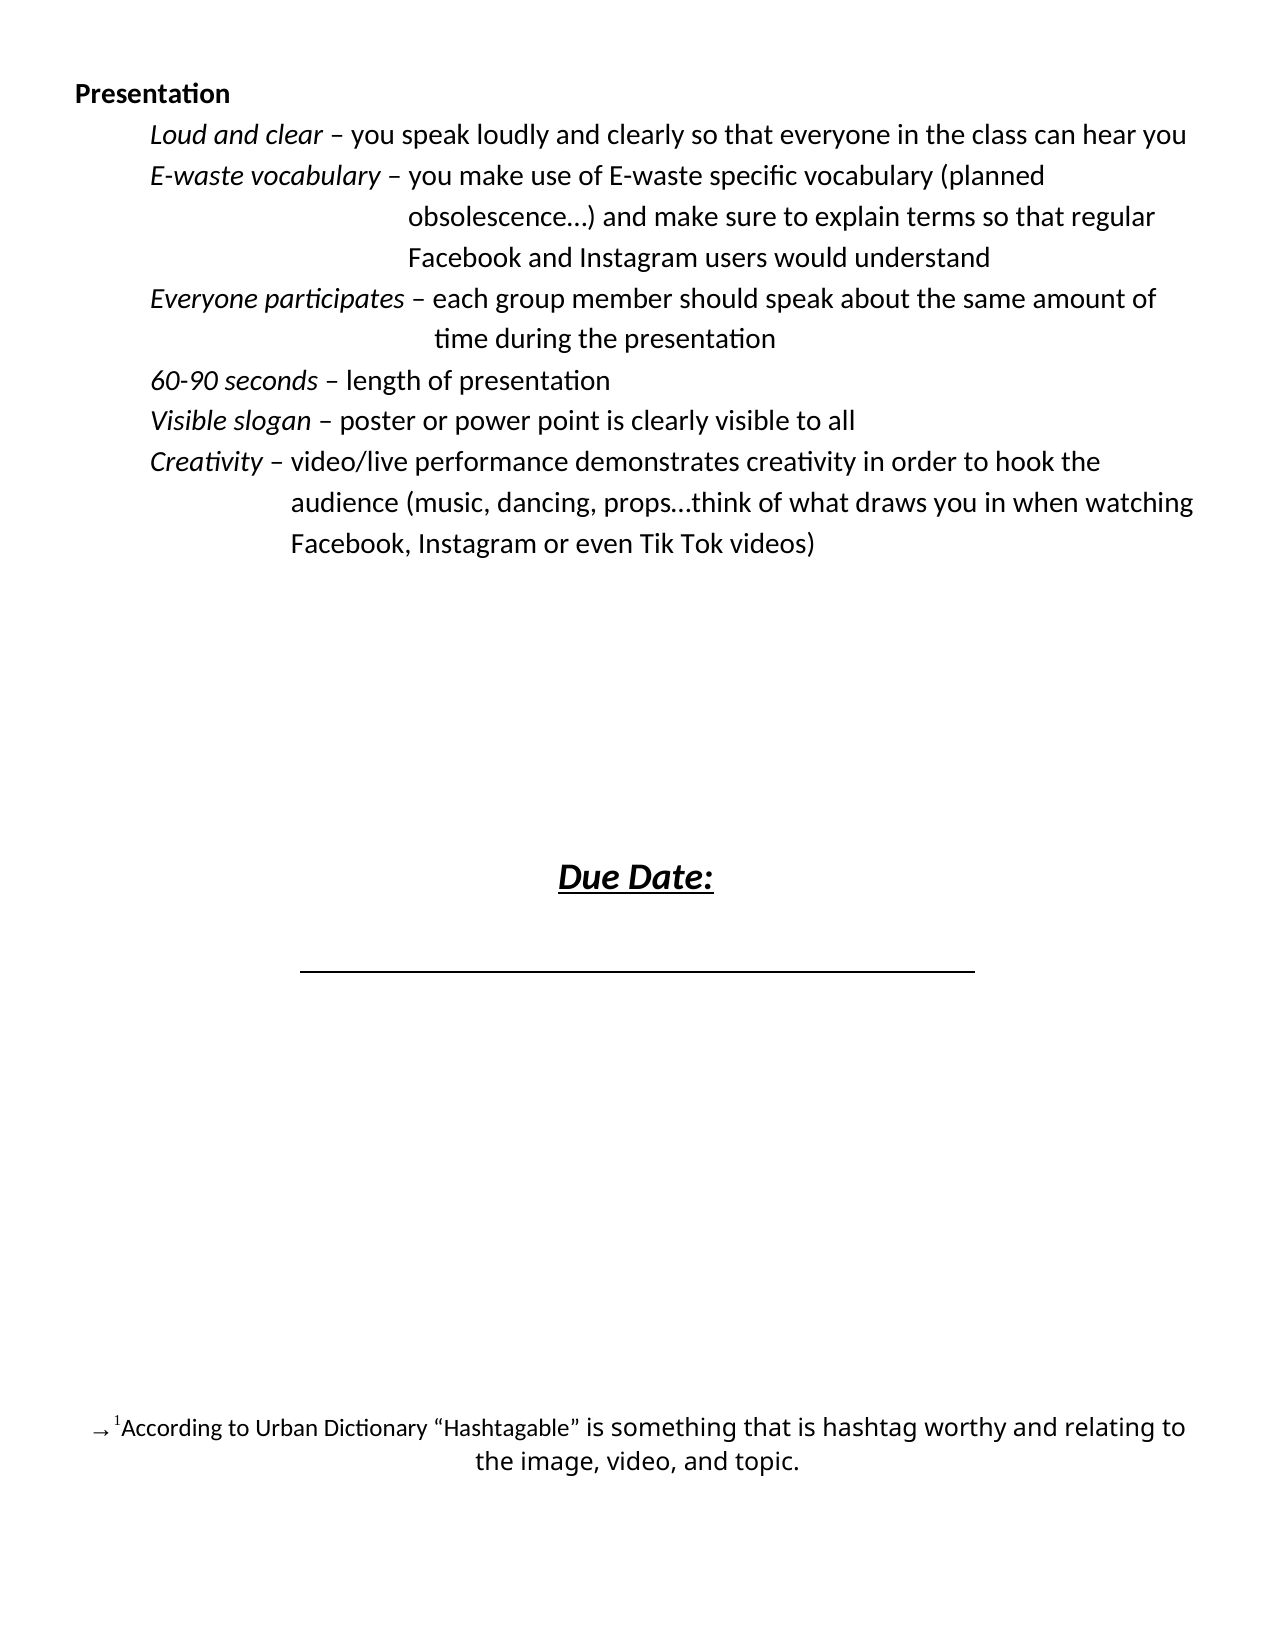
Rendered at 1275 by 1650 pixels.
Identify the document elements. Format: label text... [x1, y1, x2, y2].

text time during the presentation [300, 321, 1200, 356]
text According to Urban Dictionary “Hashtagable” is something that is hashtag worthy and relating to the image, video, and topic. [75, 1409, 1200, 1478]
text obsolescence…) and make sure to explain terms so that regular [300, 198, 1200, 233]
text 60-90 seconds – length of presentation [75, 362, 1200, 397]
text Facebook, Instagram or even Tik Tok videos) [225, 525, 1200, 561]
text Presentation [75, 75, 1200, 111]
text Loud and clear – you speak loudly and clearly so that everyone in the class can hear you [75, 116, 1200, 152]
text Facebook and Instagram users would understand [300, 239, 1200, 274]
text audience (music, dancing, props…think of what draws you in when watching [225, 484, 1200, 520]
text Creativity – video/live performance demonstrates creativity in order to hook the [75, 443, 1200, 479]
text Everyone participates – each group member should speak about the same amount of [75, 280, 1200, 315]
text E-waste vocabulary – you make use of E-waste specific vocabulary (planned [75, 157, 1200, 192]
text Due Date: [75, 853, 1200, 899]
text Visible slogan – poster or power point is clearly visible to all [75, 402, 1200, 438]
